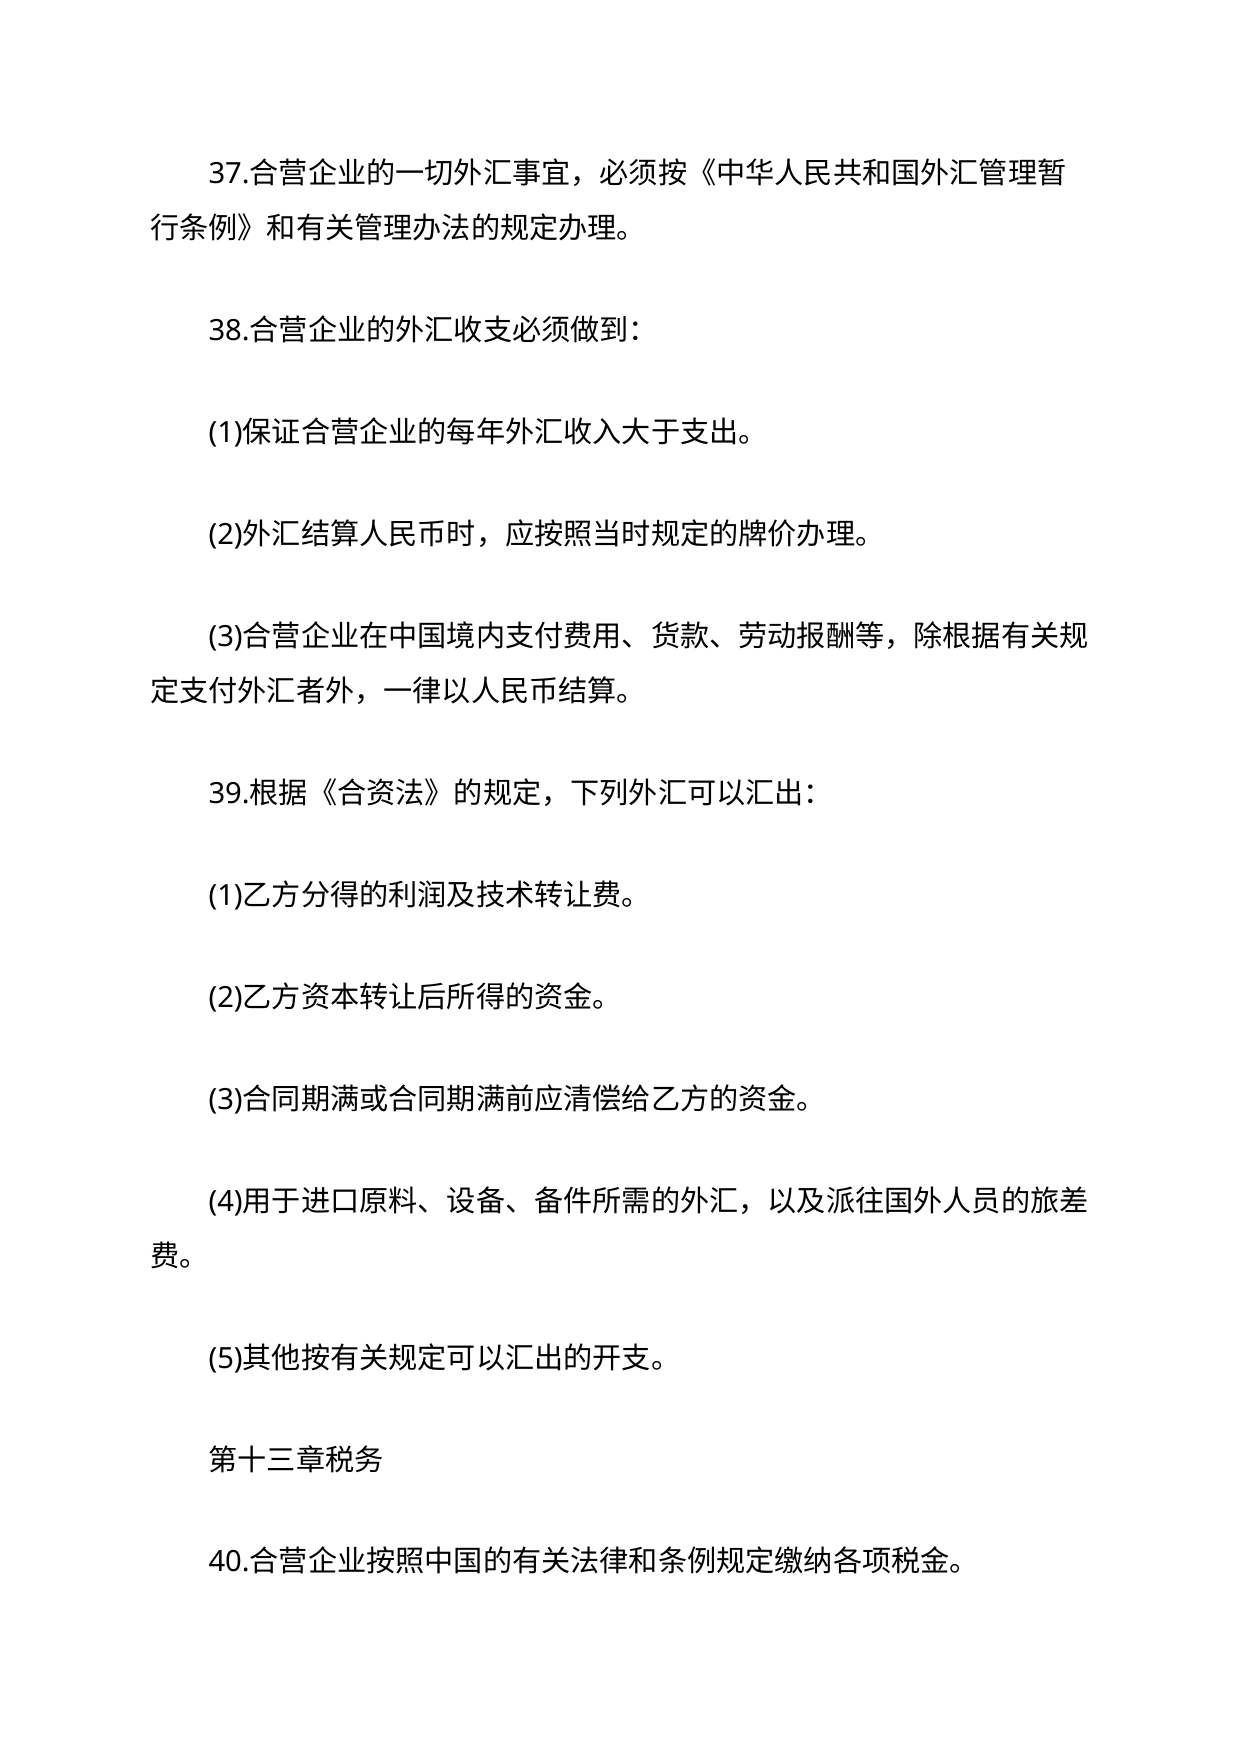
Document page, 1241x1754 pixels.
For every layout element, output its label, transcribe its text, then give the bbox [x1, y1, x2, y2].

text (4)用于进口原料、设备、备件所需的外汇，以及派往国外人员的旅差费。 [150, 1177, 1090, 1275]
text (2)外汇结算人民币时，应按照当时规定的牌价办理。 [150, 511, 1090, 553]
text 40.合营企业按照中国的有关法律和条例规定缴纳各项税金。 [150, 1538, 1090, 1580]
text (5)其他按有关规定可以汇出的开支。 [150, 1334, 1090, 1377]
text (1)保证合营企业的每年外汇收入大于支出。 [150, 409, 1090, 451]
text 37.合营企业的一切外汇事宜，必须按《中华人民共和国外汇管理暂行条例》和有关管理办法的规定办理。 [150, 150, 1090, 247]
text 39.根据《合资法》的规定，下列外汇可以汇出： [150, 769, 1090, 812]
text (3)合营企业在中国境内支付费用、货款、劳动报酬等，除根据有关规定支付外汇者外，一律以人民币结算。 [150, 613, 1090, 710]
text 38.合营企业的外汇收支必须做到： [150, 307, 1090, 349]
text 第十三章税务 [150, 1436, 1090, 1478]
text (2)乙方资本转让后所得的资金。 [150, 973, 1090, 1016]
text (3)合同期满或合同期满前应清偿给乙方的资金。 [150, 1075, 1090, 1118]
text (1)乙方分得的利润及技术转让费。 [150, 871, 1090, 914]
